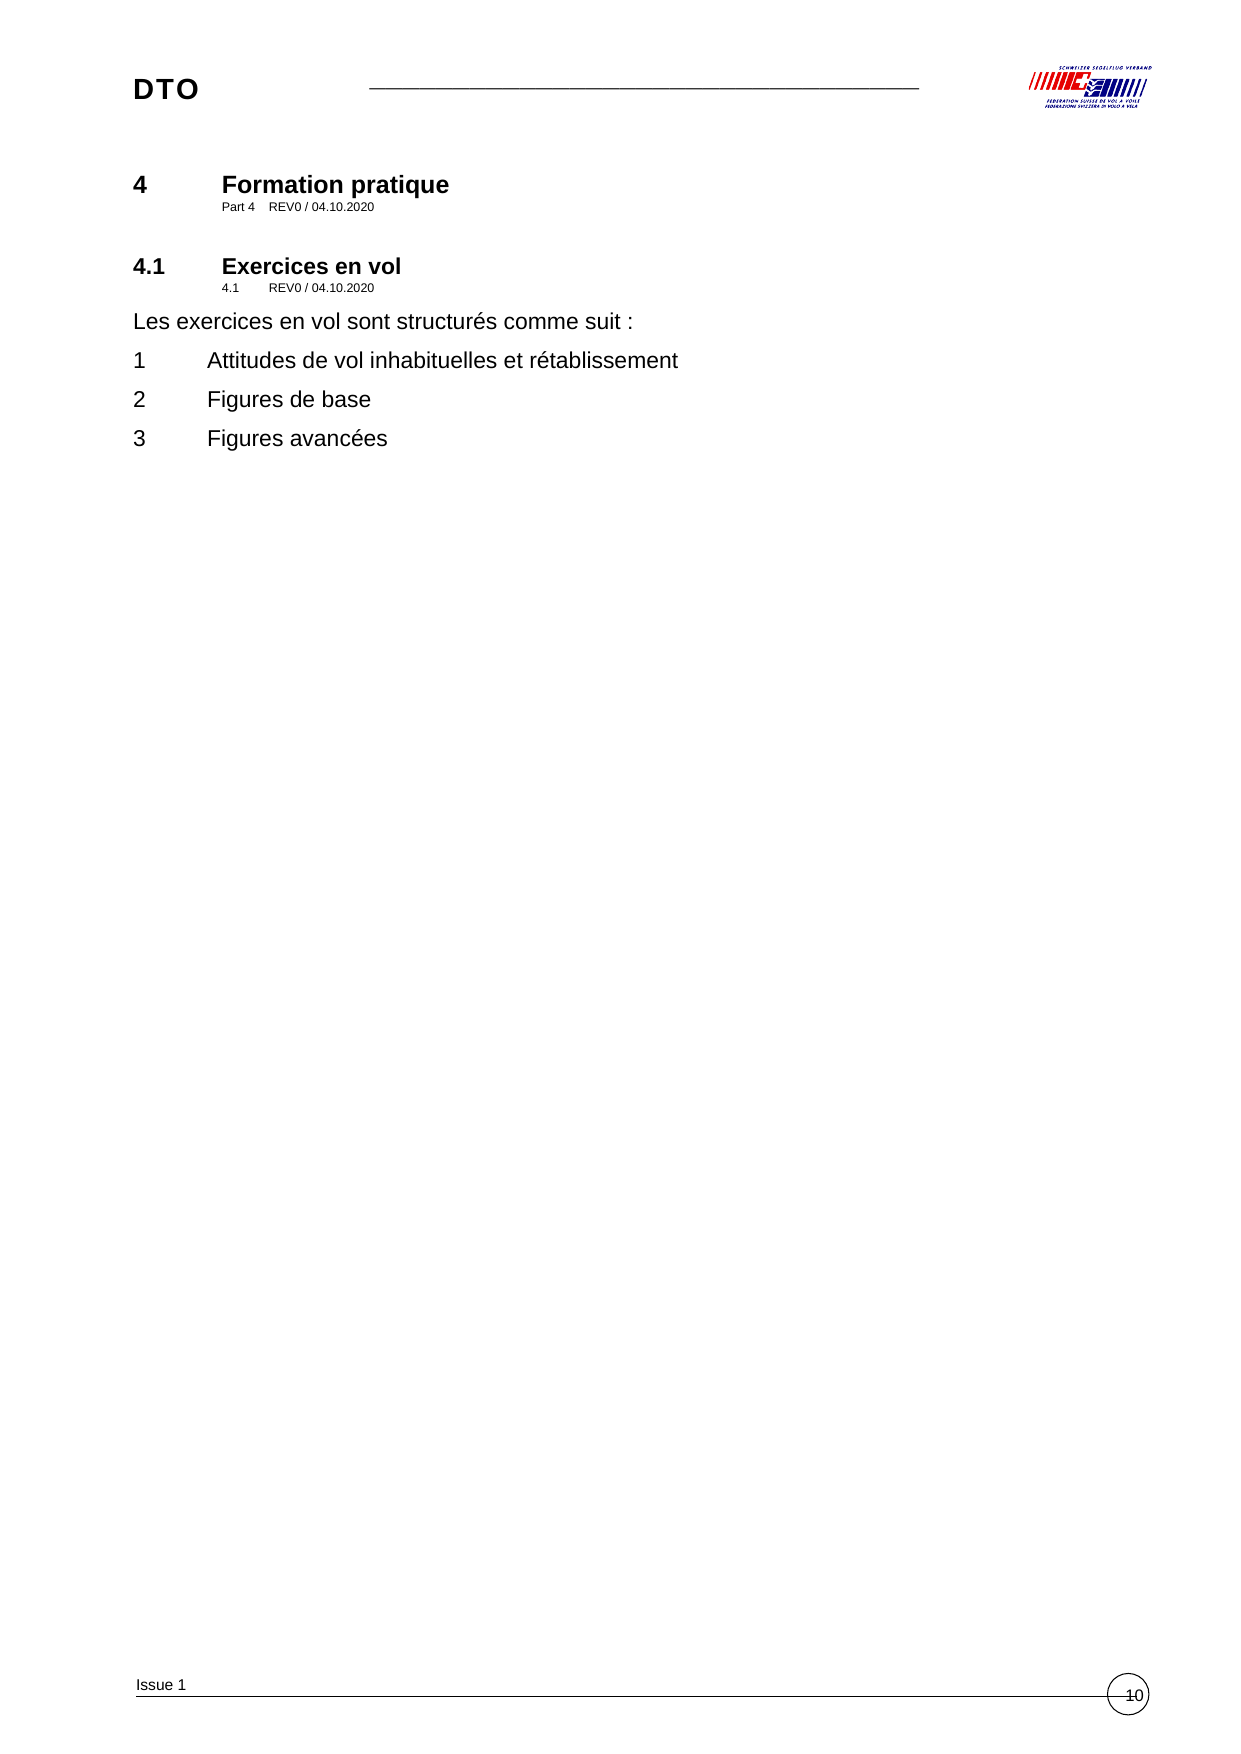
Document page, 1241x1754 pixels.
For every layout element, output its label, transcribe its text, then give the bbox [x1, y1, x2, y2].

text 3 Figures avancées [133, 425, 1152, 451]
text 4.1 REV0 / 04.10.2020 [222, 279, 1152, 296]
text 2 Figures de base [133, 386, 1152, 412]
text Les exercices en vol sont structurés comme suit : [133, 308, 1152, 334]
picture [1028, 66, 1153, 108]
text Part 4 REV0 / 04.10.2020 [222, 198, 1152, 215]
text 1 Attitudes de vol inhabituelles et rétablissement [133, 347, 1152, 373]
subtitle Exercices en vol [133, 253, 1152, 279]
subtitle Formation pratique [133, 170, 1152, 198]
